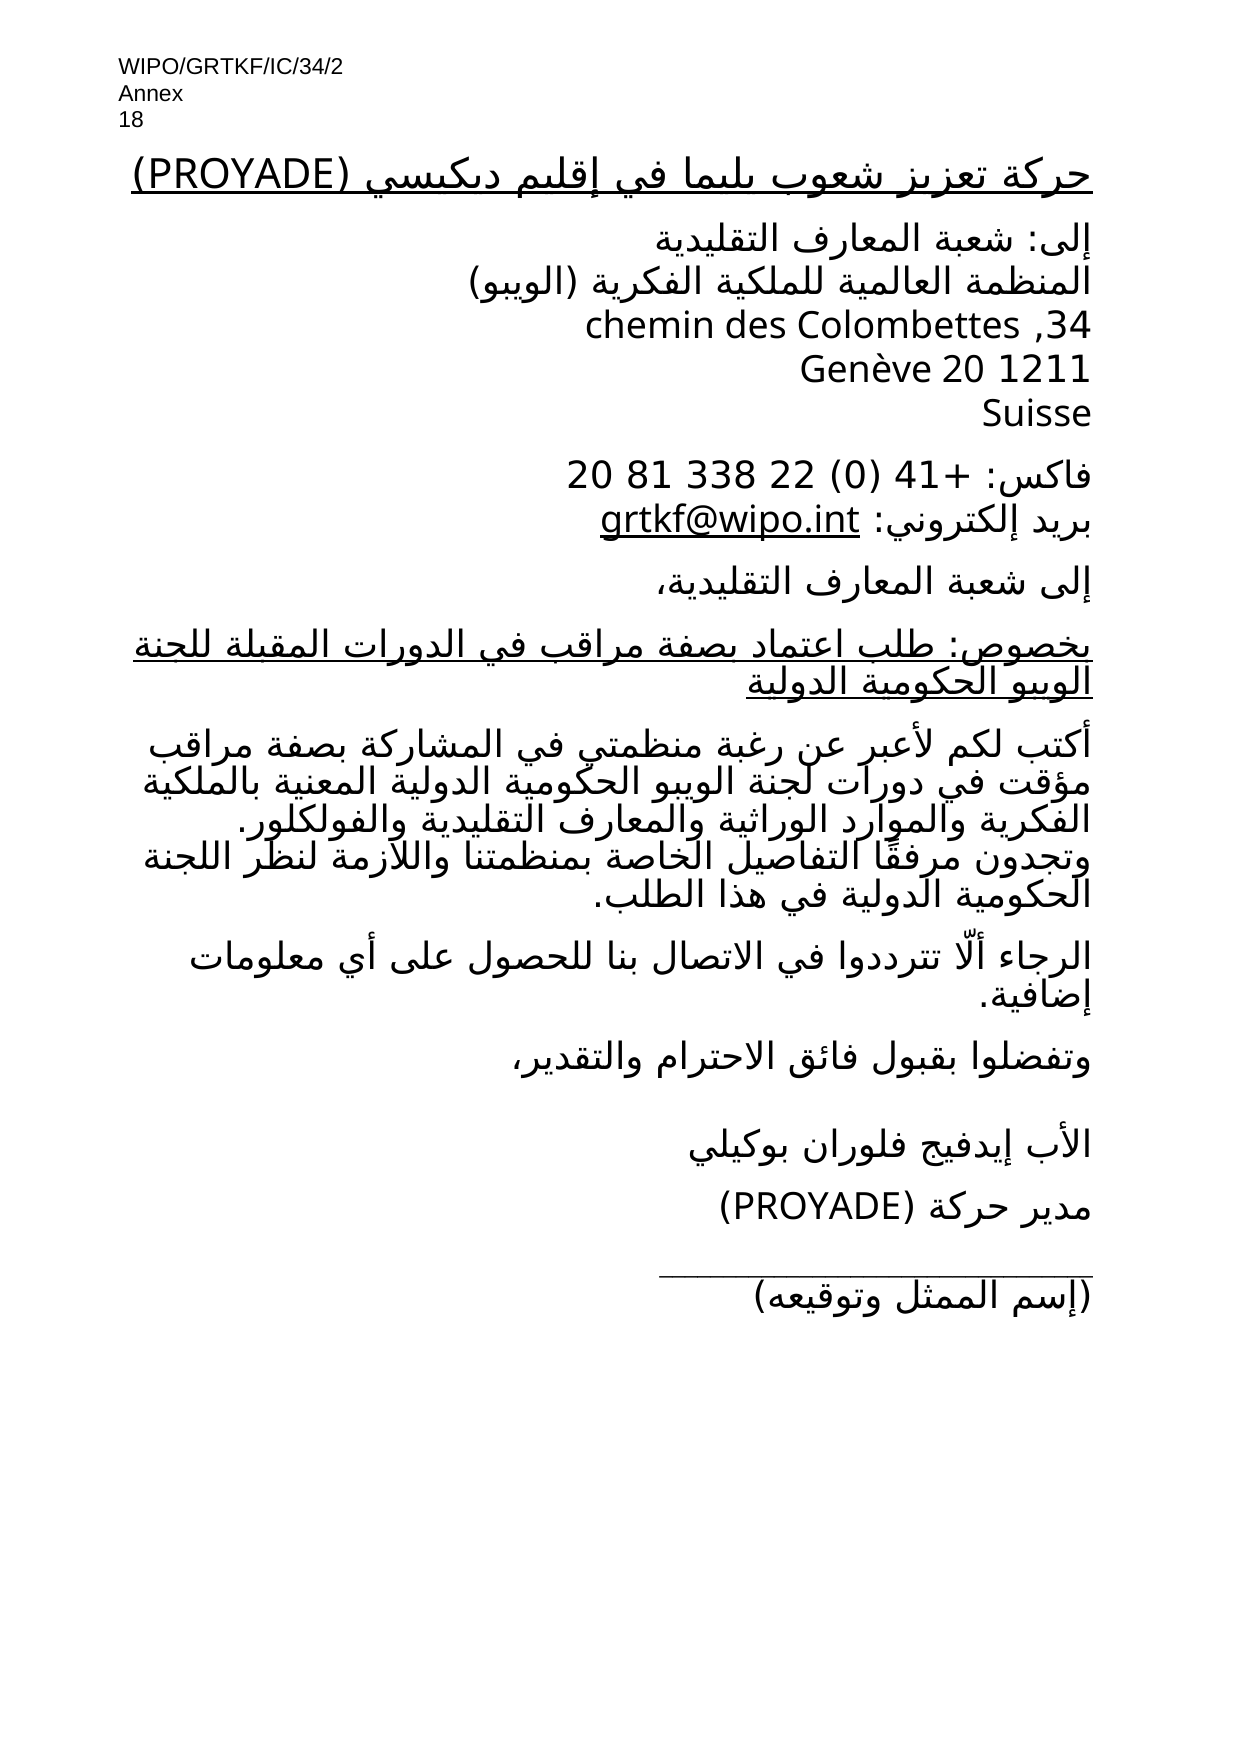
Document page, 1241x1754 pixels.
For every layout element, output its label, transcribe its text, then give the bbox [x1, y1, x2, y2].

text Suisse [118, 396, 1092, 433]
text بخصوص: طلب اعتماد بصفة مراقب في الدورات المقبلة للجنة الويبو الحكومية الدولية [118, 627, 1092, 702]
text المنظمة العالمية للملكية الفكرية (الويبو) [532, 265, 686, 302]
text (إسم الممثل وتوقيعه) [118, 1279, 1092, 1316]
text الرجاء ألّا تترددوا في الاتصال بنا للحصول على أي معلومات إضافية. [118, 940, 1092, 1015]
text مدير حركة (PROYADE) [118, 1190, 1092, 1227]
text المنظمة العالمية للملكية الفكرية (الويبو) [118, 265, 547, 302]
text __________________________________ [118, 1252, 1092, 1279]
text المنظمة العالمية للملكية الفكرية (الويبو) [628, 265, 1092, 302]
text حركة تعزيز شعوب يليما في إقليم ديكيسي (PROYADE) [389, 158, 560, 191]
text أكتب لكم لأعبر عن رغبة منظمتي في المشاركة بصفة مراقب مؤقت في دورات لجنة الويبو الحكومية الدولية المعنية بالملكية الفكرية والموارد الوراثية والمعارف التقليدية والفولكلور. وتجدون مرفقًا التفاصيل الخاصة بمنظمتنا واللازمة لنظر اللجنة الحكومية الدولية في هذا الطلب. [118, 727, 1092, 915]
text وتفضلوا بقبول فائق الاحترام والتقدير، [989, 1040, 1092, 1077]
text الأب إيدفيج فلوران بوكيلي [118, 1127, 1092, 1165]
text وتفضلوا بقبول فائق الاحترام والتقدير، [118, 1040, 1004, 1077]
text 1211 Genève 20 [118, 352, 1092, 390]
text إلى: شعبة المعارف التقليدية [118, 221, 1092, 258]
text بريد إلكتروني: grtkf@wipo.int [118, 502, 1092, 540]
text حركة تعزيز شعوب يليما في إقليم ديكيسي (PROYADE) [118, 158, 518, 196]
text حركة تعزيز شعوب يليما في إقليم ديكيسي (PROYADE) [522, 158, 1092, 191]
text إلى شعبة المعارف التقليدية، [118, 565, 1092, 602]
text فاكس: +41 (0) 22 338 81 20 [118, 458, 1092, 496]
text 34, chemin des Colombettes [118, 308, 1092, 346]
